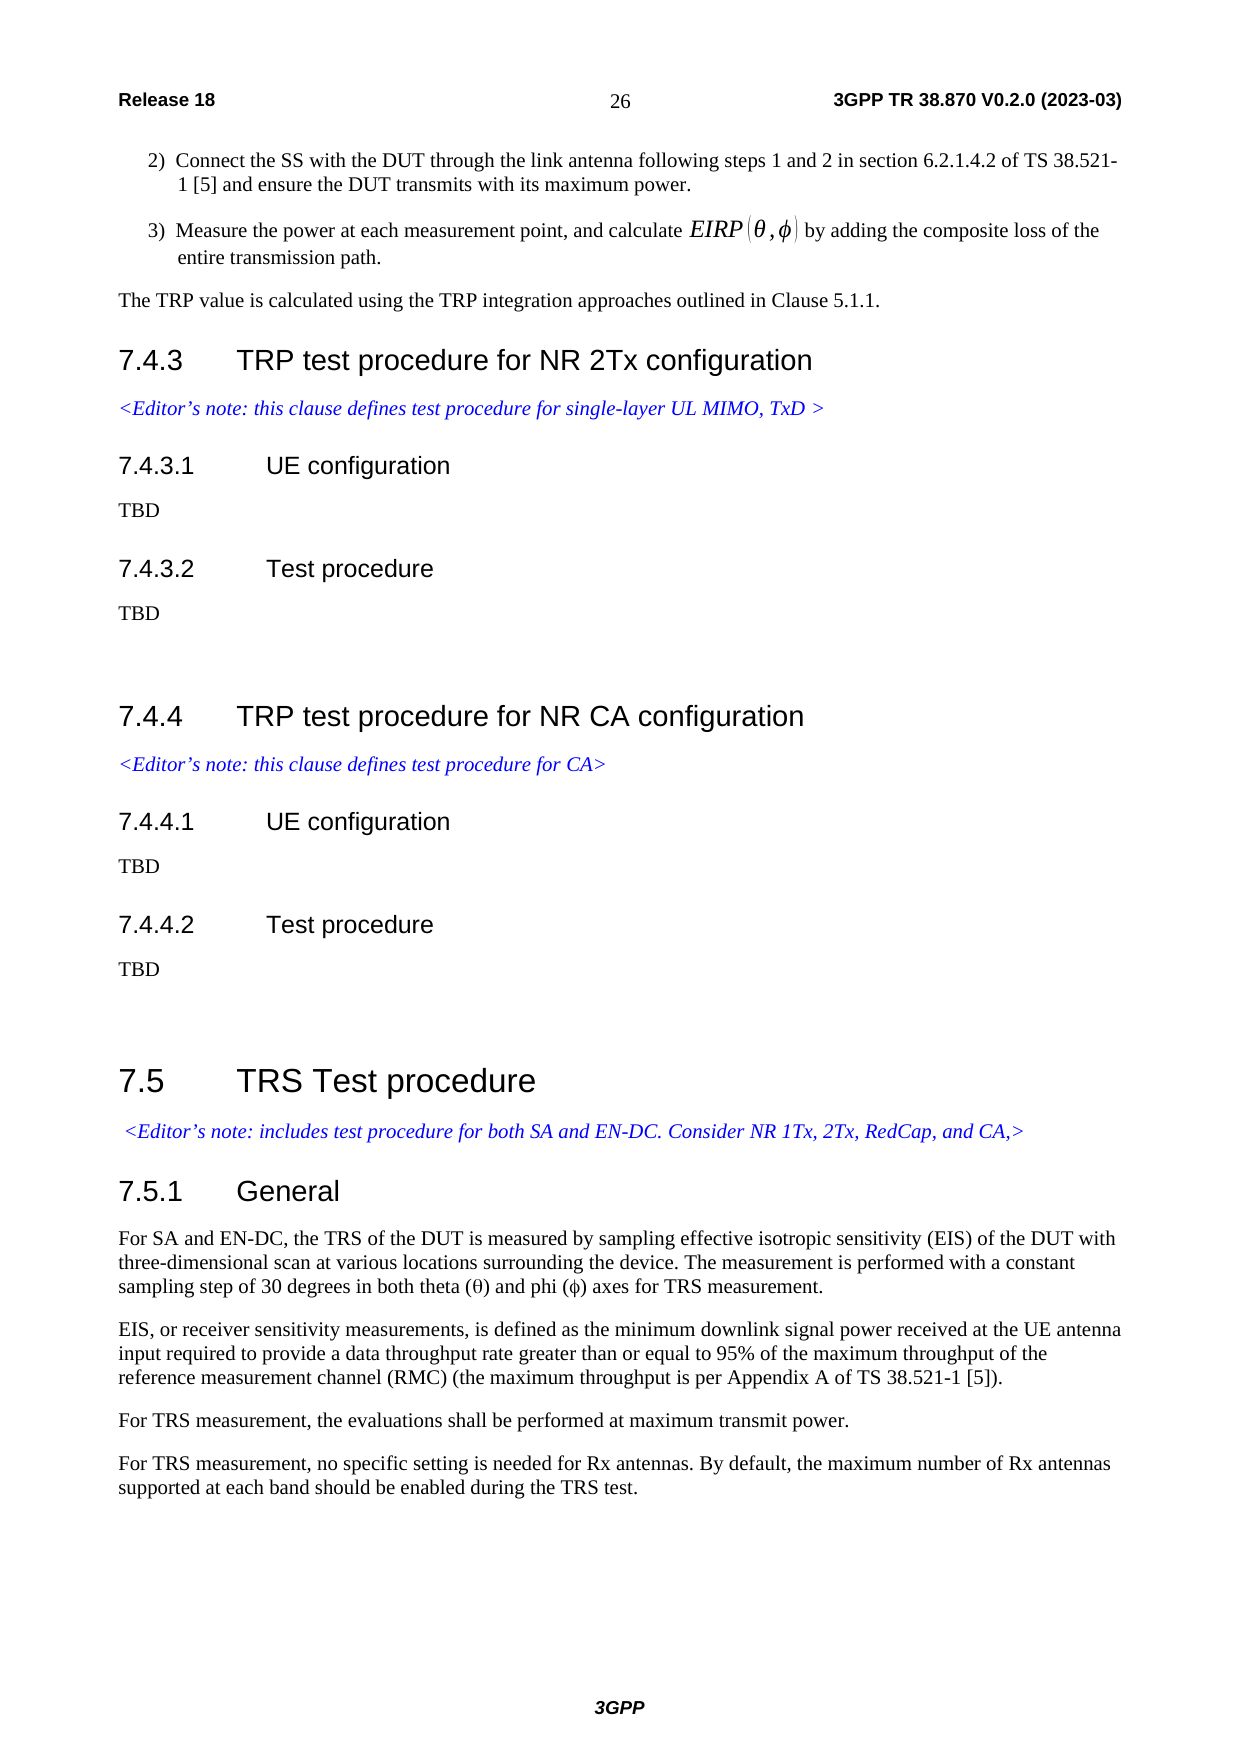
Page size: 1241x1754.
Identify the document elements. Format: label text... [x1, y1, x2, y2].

text 3) Measure the power at each measurement point, and calculate by adding the composite loss of the entire transmission path. [148, 214, 1122, 269]
text For TRS measurement, no specific setting is needed for Rx antennas. By default, the maximum number of Rx antennas supported at each band should be enabled during the TRS test. [118, 1451, 1122, 1499]
subtitle 7.4.3.2 Test procedure [118, 553, 1122, 582]
text The TRP value is calculated using the TRP integration approaches outlined in Clause 5.1.1. [118, 288, 1122, 312]
text TBD [118, 601, 1122, 625]
subtitle 7.4.4.2 Test procedure [118, 909, 1122, 938]
text <Editor’s note: this clause defines test procedure for CA> [118, 751, 1122, 776]
subtitle 7.4.3 TRP test procedure for NR 2Tx configuration [118, 343, 1122, 377]
subtitle 7.4.4.1 UE configuration [118, 807, 1122, 836]
subtitle 7.5.1 General [118, 1174, 1122, 1207]
text EIS, or receiver sensitivity measurements, is defined as the minimum downlink signal power received at the UE antenna input required to provide a data throughput rate greater than or equal to 95% of the maximum throughput of the reference measurement channel (RMC) (the maximum throughput is per Appendix A of TS 38.521-1 [5]). [118, 1317, 1122, 1389]
text 2) Connect the SS with the DUT through the link antenna following steps 1 and 2 in section 6.2.1.4.2 of TS 38.521-1 [5] and ensure the DUT transmits with its maximum power. [148, 147, 1122, 196]
text TBD [118, 957, 1122, 981]
text For TRS measurement, the evaluations shall be performed at maximum transmit power. [118, 1408, 1122, 1432]
text TBD [118, 854, 1122, 878]
text TBD [118, 498, 1122, 522]
text <Editor’s note: this clause defines test procedure for single-layer UL MIMO, TxD > [118, 395, 1122, 419]
subtitle 7.5 TRS Test procedure [118, 1061, 1122, 1100]
subtitle 7.4.4 TRP test procedure for NR CA configuration [118, 699, 1122, 733]
subtitle 7.4.3.1 UE configuration [118, 451, 1122, 479]
text <Editor’s note: includes test procedure for both SA and EN-DC. Consider NR 1Tx, 2Tx, RedCap, and CA,> [118, 1119, 1122, 1143]
text For SA and EN-DC, the TRS of the DUT is measured by sampling effective isotropic sensitivity (EIS) of the DUT with three-dimensional scan at various locations surrounding the device. The measurement is performed with a constant sampling step of 30 degrees in both theta () and phi () axes for TRS measurement. [118, 1226, 1122, 1298]
